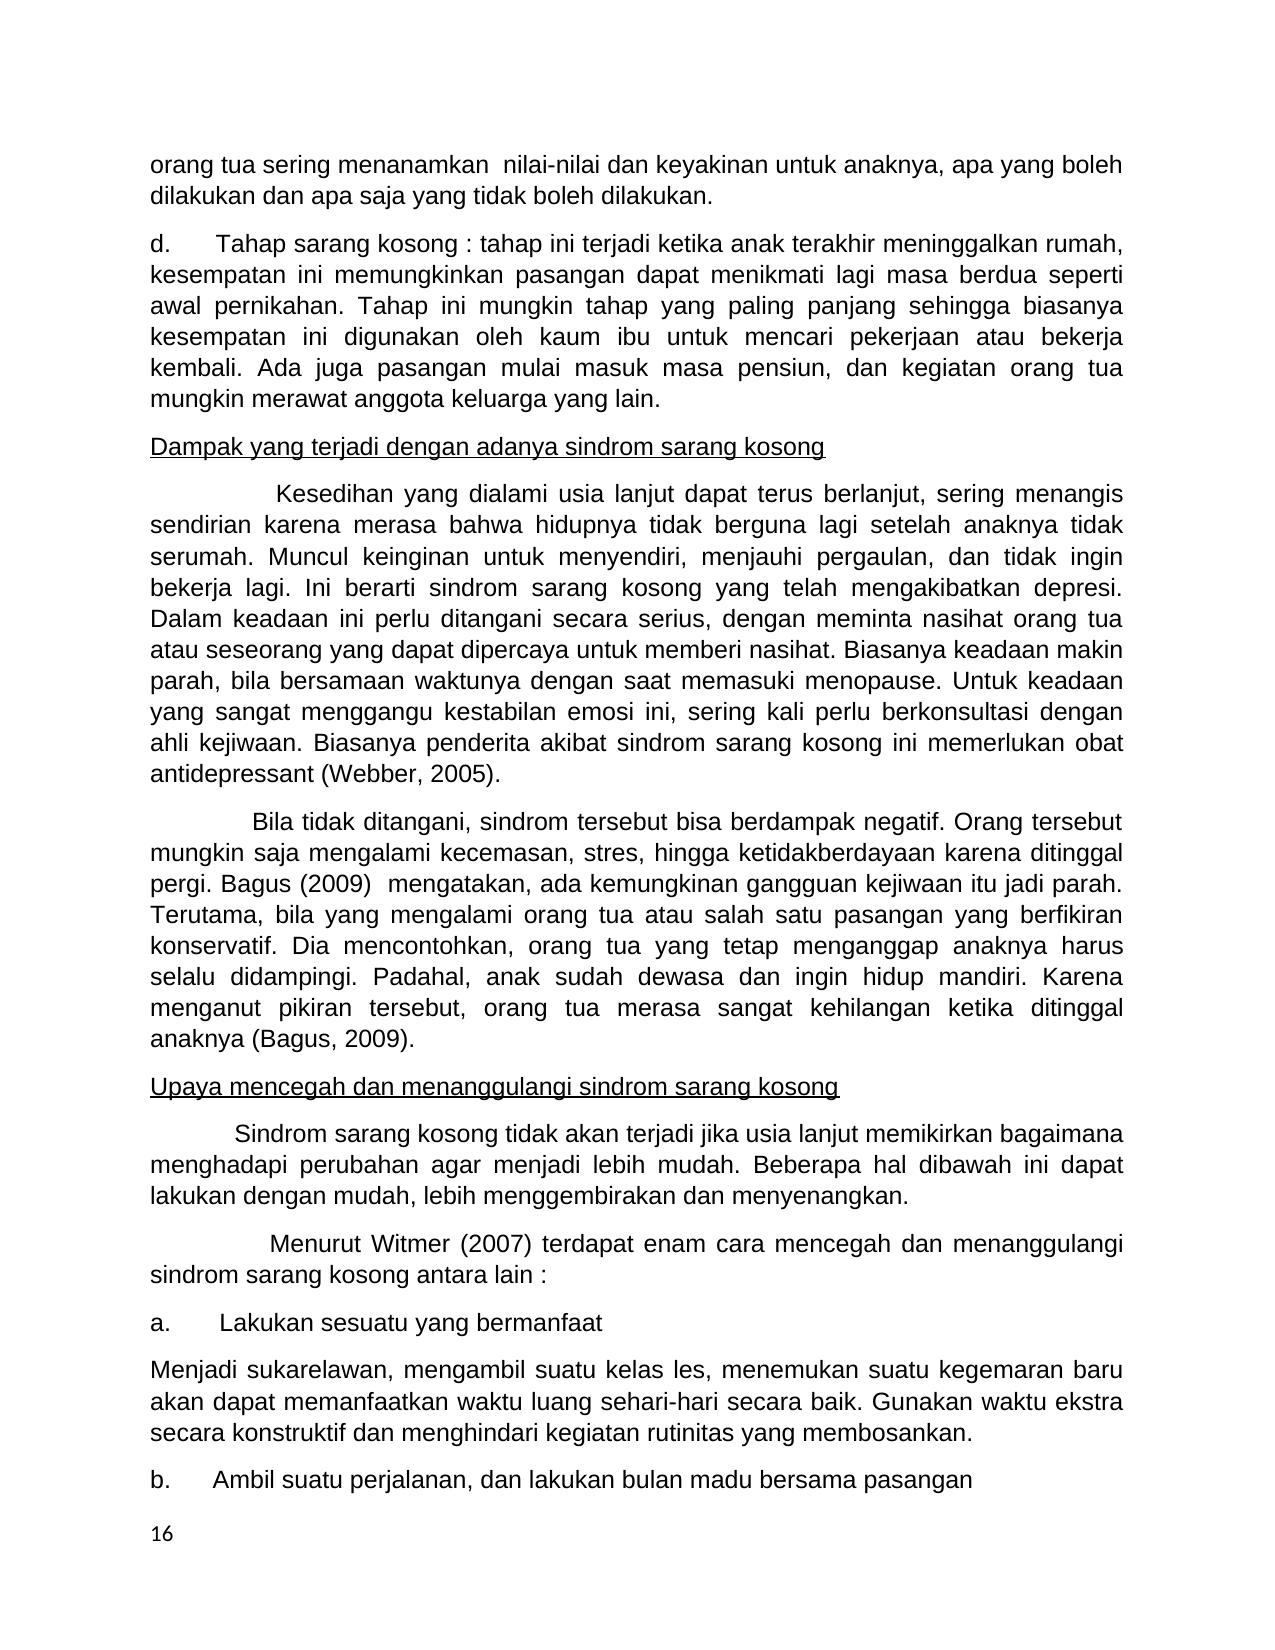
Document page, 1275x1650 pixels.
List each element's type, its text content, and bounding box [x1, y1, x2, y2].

text Menjadi sukarelawan, mengambil suatu kelas les, menemukan suatu kegemaran baru akan dapat memanfaatkan waktu luang sehari-hari secara baik. Gunakan waktu ekstra secara konstruktif dan menghindari kegiatan rutinitas yang membosankan. [150, 1355, 1125, 1446]
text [150, 150, 1125, 210]
text Kesedihan yang dialami usia lanjut dapat terus berlanjut, sering menangis sendirian karena merasa bahwa hidupnya tidak berguna lagi setelah anaknya tidak serumah. Muncul keinginan untuk menyendiri, menjauhi pergaulan, dan tidak ingin bekerja lagi. Ini berarti sindrom sarang kosong yang telah mengakibatkan depresi. Dalam keadaan ini perlu ditangani secara serius, dengan meminta nasihat orang tua atau seseorang yang dapat dipercaya untuk memberi nasihat. Biasanya keadaan makin parah, bila bersamaan waktunya dengan saat memasuki menopause. Untuk keadaan yang sangat menggangu kestabilan emosi ini, sering kali perlu berkonsultasi dengan ahli kejiwaan. Biasanya penderita akibat sindrom sarang kosong ini memerlukan obat antidepressant (Webber, 2005). [150, 479, 1125, 787]
text Menurut Witmer (2007) terdapat enam cara mencegah dan menanggulangi sindrom sarang kosong antara lain : [150, 1229, 1125, 1289]
text d. Tahap sarang kosong : tahap ini terjadi ketika anak terakhir meninggalkan rumah, kesempatan ini memungkinkan pasangan dapat menikmati lagi masa berdua seperti awal pernikahan. Tahap ini mungkin tahap yang paling panjang sehingga biasanya kesempatan ini digunakan oleh kaum ibu untuk mencari pekerjaan atau bekerja kembali. Ada juga pasangan mulai masuk masa pensiun, dan kegiatan orang tua mungkin merawat anggota keluarga yang lain. [150, 229, 1125, 413]
text Bila tidak ditangani, sindrom tersebut bisa berdampak negatif. Orang tersebut mungkin saja mengalami kecemasan, stres, hingga ketidakberdayaan karena ditinggal pergi. Bagus (2009) mengatakan, ada kemungkinan gangguan kejiwaan itu jadi parah. Terutama, bila yang mengalami orang tua atau salah satu pasangan yang berfikiran konservatif. Dia mencontohkan, orang tua yang tetap menganggap anaknya harus selalu didampingi. Padahal, anak sudah dewasa dan ingin hidup mandiri. Karena menganut pikiran tersebut, orang tua merasa sangat kehilangan ketika ditinggal anaknya (Bagus, 2009). [150, 806, 1125, 1052]
text Sindrom sarang kosong tidak akan terjadi jika usia lanjut memikirkan bagaimana menghadapi perubahan agar menjadi lebih mudah. Beberapa hal dibawah ini dapat lakukan dengan mudah, lebih menggembirakan dan menyenangkan. [150, 1119, 1125, 1210]
text Upaya mencegah dan menanggulangi sindrom sarang kosong [150, 1071, 1125, 1100]
text b. Ambil suatu perjalanan, dan lakukan bulan madu bersama pasangan [150, 1465, 1125, 1494]
text a. Lakukan sesuatu yang bermanfaat [150, 1308, 1125, 1336]
text Dampak yang terjadi dengan adanya sindrom sarang kosong [150, 432, 1125, 460]
